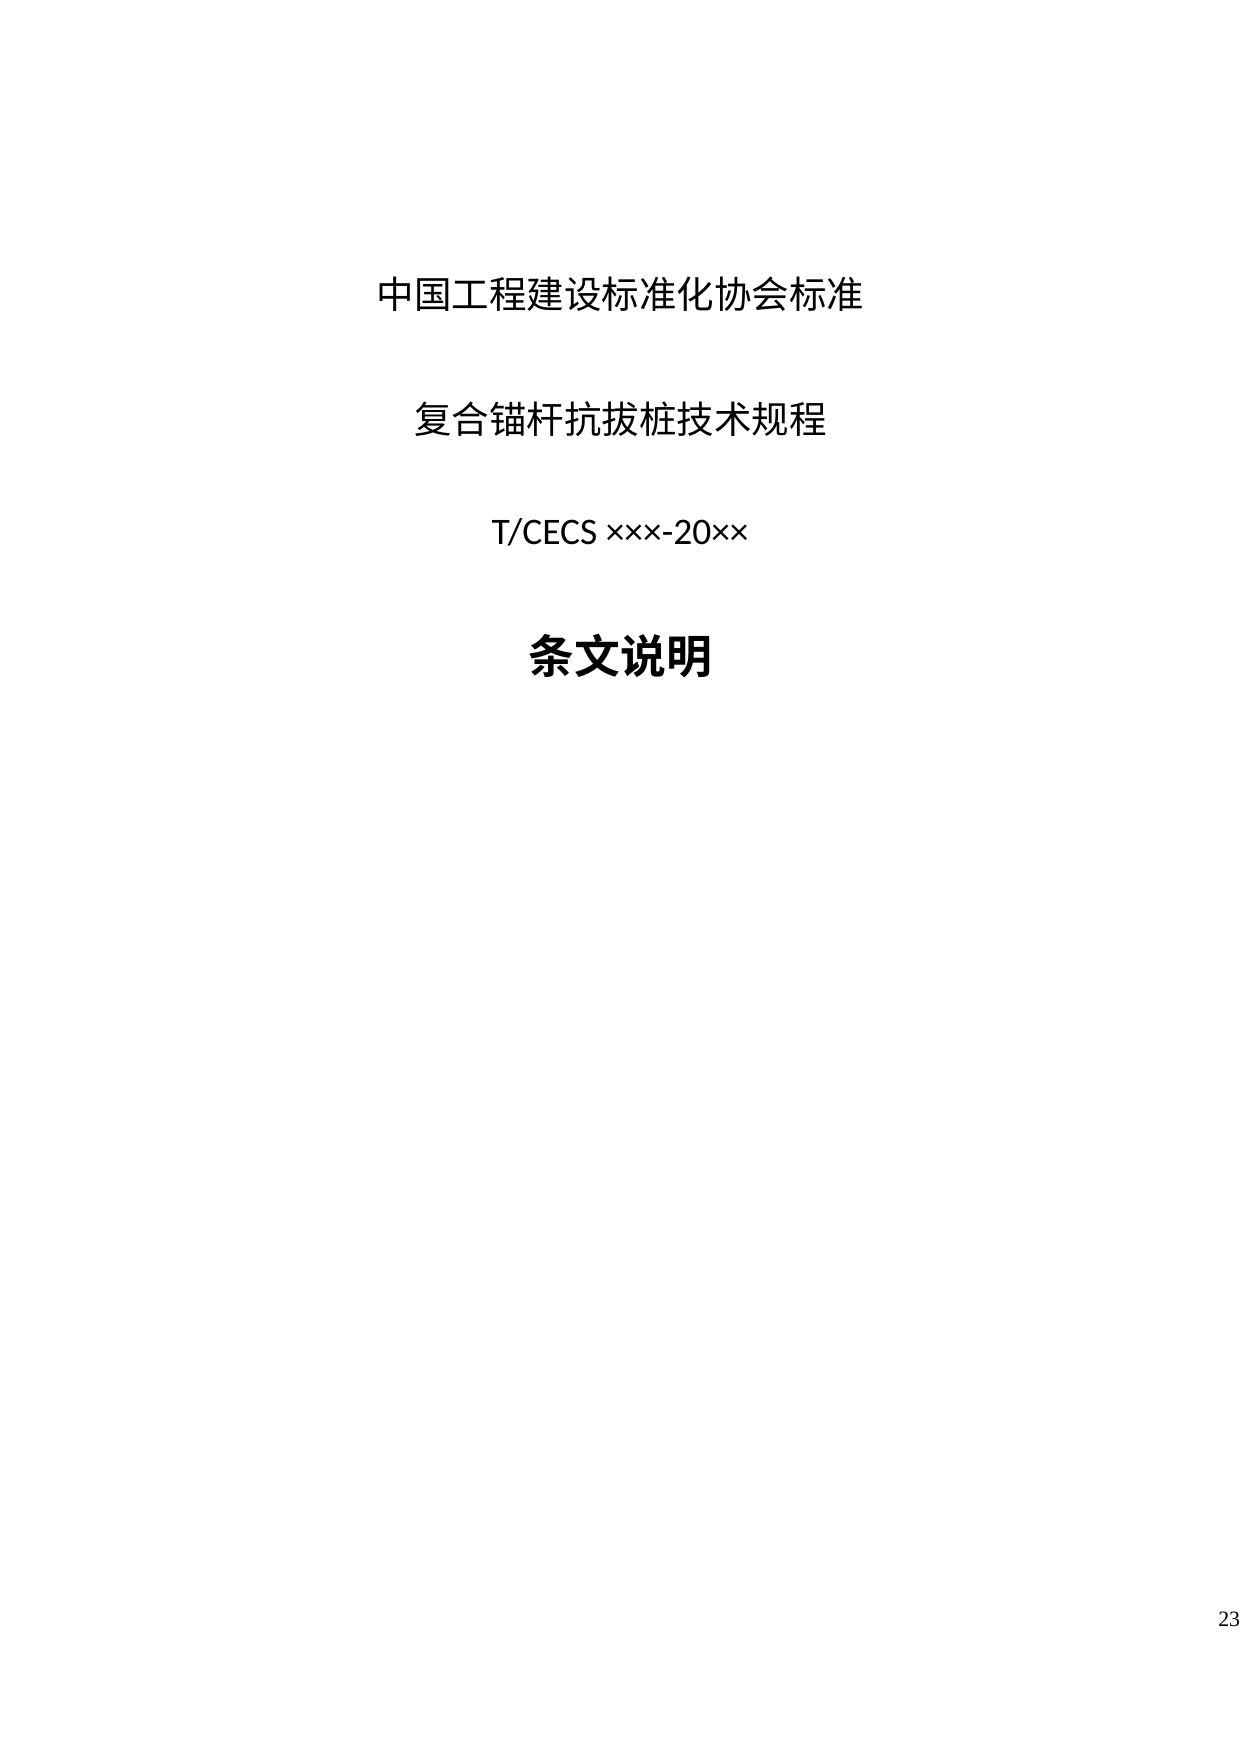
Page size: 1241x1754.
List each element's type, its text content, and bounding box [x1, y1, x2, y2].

subtitle 条文说明 [187, 621, 1053, 687]
text 中国工程建设标准化协会标准 [187, 275, 1053, 317]
text T/CECS ×××-20×× [187, 508, 1053, 554]
text 复合锚杆抗拔桩技术规程 [187, 400, 1053, 442]
